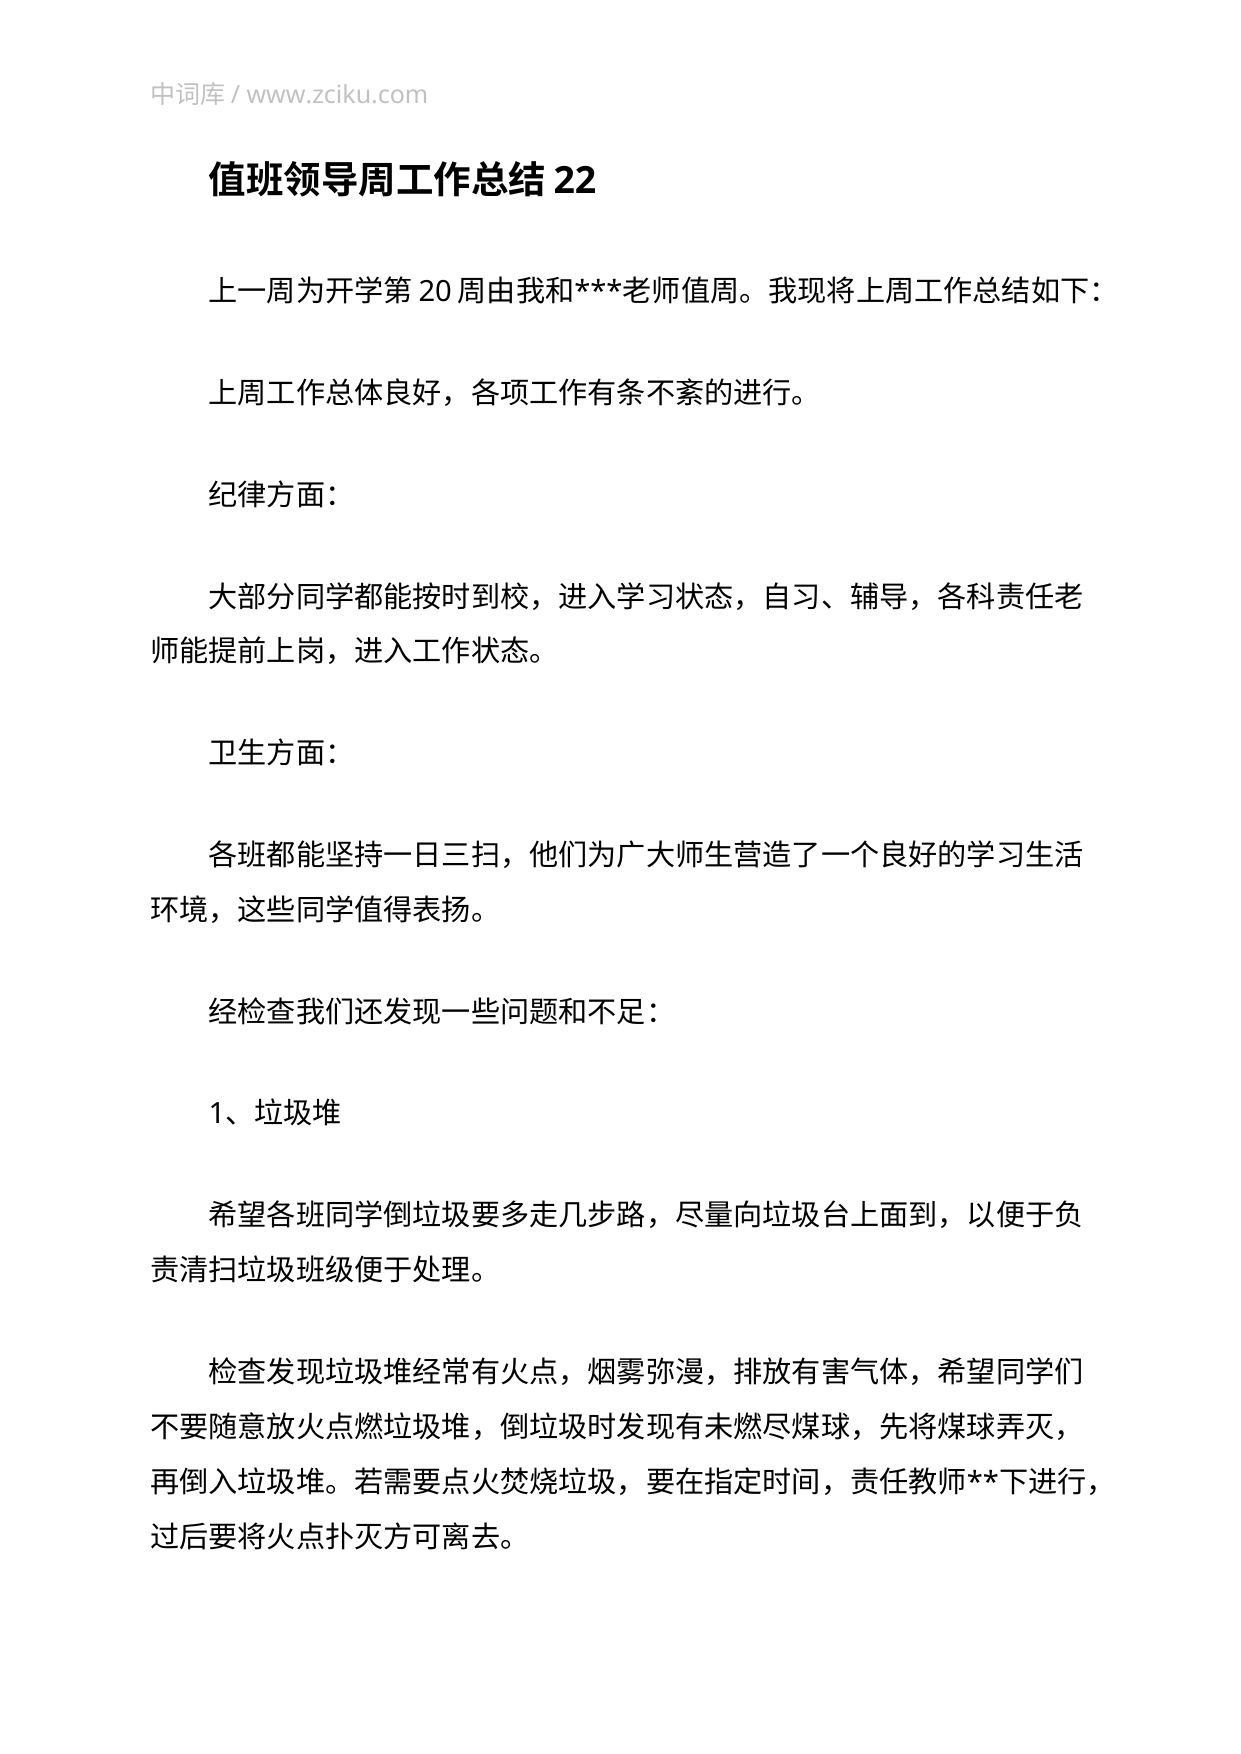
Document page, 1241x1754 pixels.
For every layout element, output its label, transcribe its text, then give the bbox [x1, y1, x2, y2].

text 各班都能坚持一日三扫，他们为广大师生营造了一个良好的学习生活环境，这些同学值得表扬。 [150, 832, 1090, 929]
text 经检查我们还发现一些问题和不足： [150, 988, 1090, 1031]
text 卫生方面： [150, 730, 1090, 772]
text 检查发现垃圾堆经常有火点，烟雾弥漫，排放有害气体，希望同学们不要随意放火点燃垃圾堆，倒垃圾时发现有未燃尽煤球，先将煤球弄灭，再倒入垃圾堆。若需要点火焚烧垃圾，要在指定时间，责任教师**下进行，过后要将火点扑灭方可离去。 [150, 1349, 1090, 1556]
text 大部分同学都能按时到校，进入学习状态，自习、辅导，各科责任老师能提前上岗，进入工作状态。 [150, 573, 1090, 670]
text 值班领导周工作总结22 [150, 150, 1090, 204]
text 上一周为开学第20周由我和***老师值周。我现将上周工作总结如下： [150, 268, 1090, 310]
text 上周工作总体良好，各项工作有条不紊的进行。 [150, 369, 1090, 412]
text 希望各班同学倒垃圾要多走几步路，尽量向垃圾台上面到，以便于负责清扫垃圾班级便于处理。 [150, 1192, 1090, 1289]
text 纪律方面： [150, 471, 1090, 514]
text 1、垃圾堆 [150, 1090, 1090, 1132]
